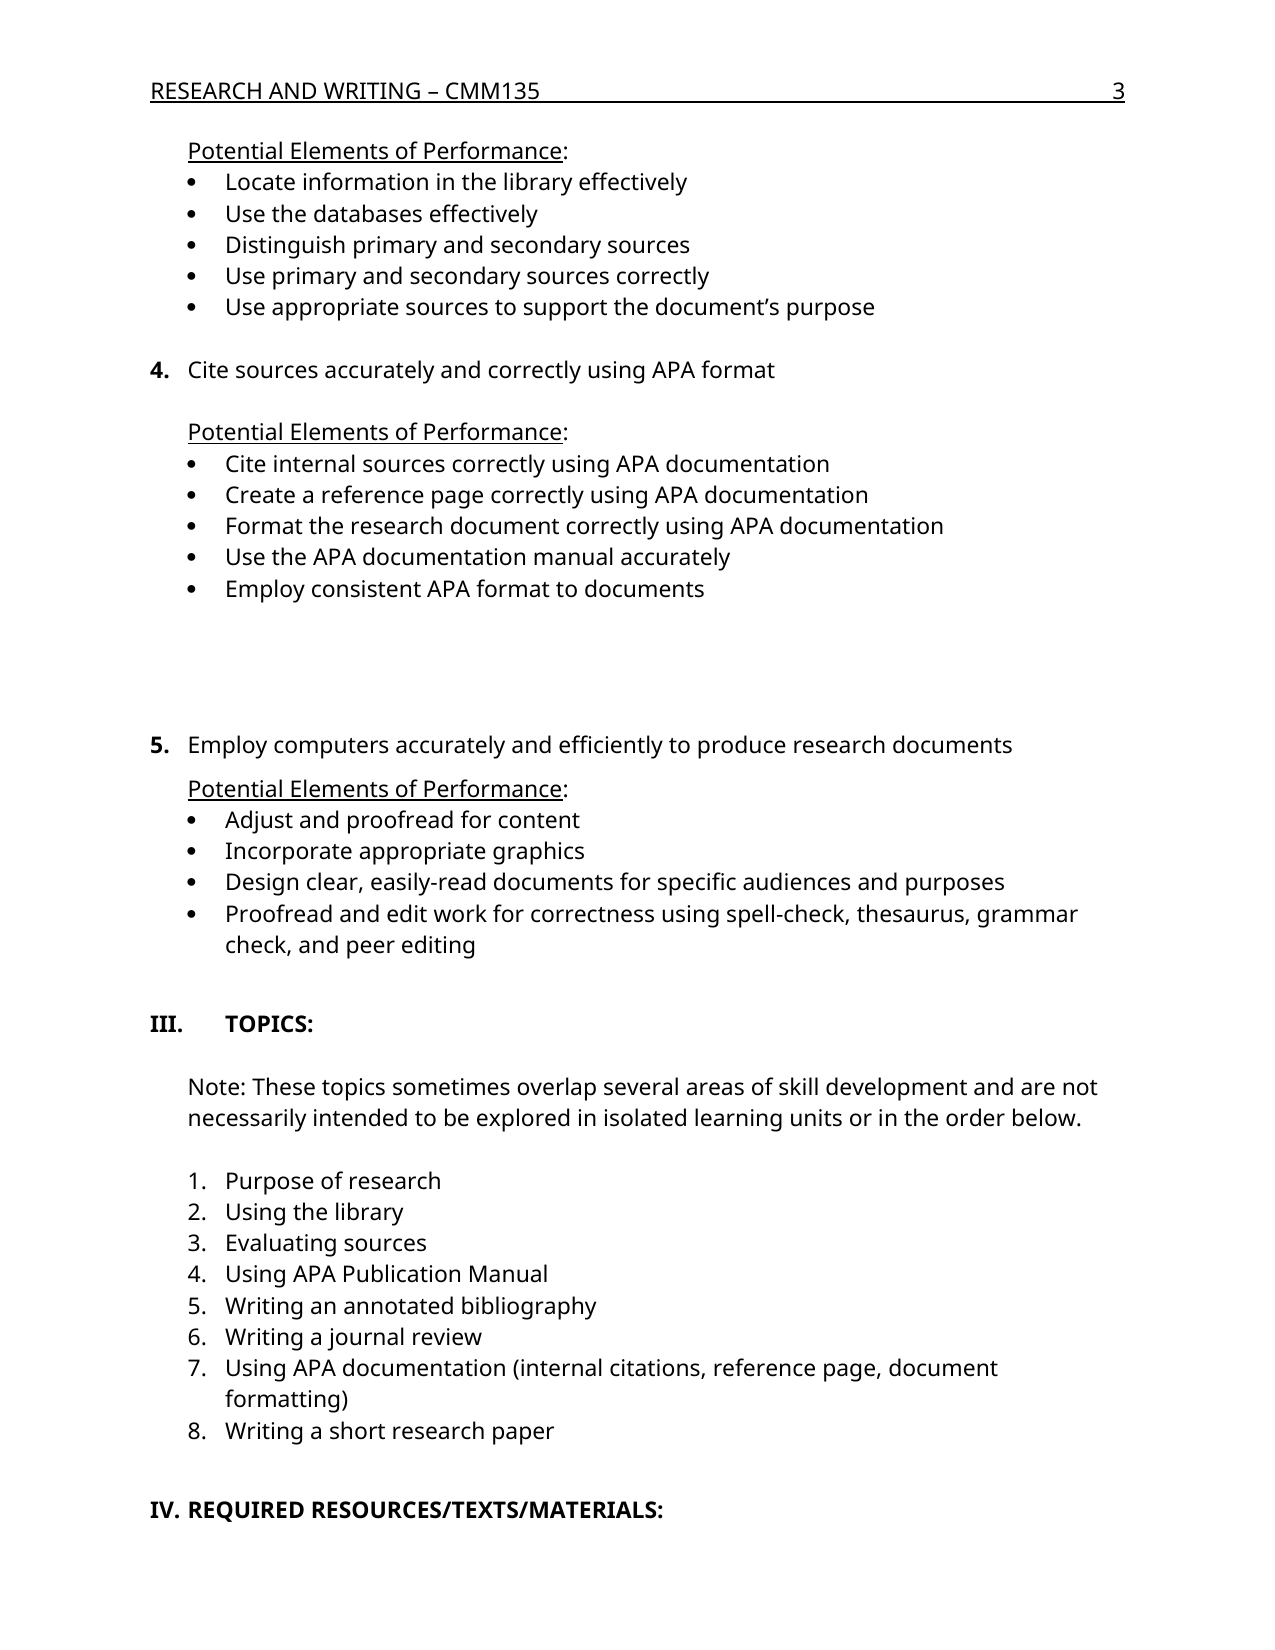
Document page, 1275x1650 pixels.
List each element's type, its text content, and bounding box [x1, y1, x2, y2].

list Adjust and proofread for content [187, 804, 1125, 835]
list Use primary and secondary sources correctly [187, 260, 1125, 291]
list Using the library [187, 1196, 1125, 1227]
list Cite internal sources correctly using documentation [187, 447, 1125, 479]
list Create a reference page correctly using documentation [187, 479, 1125, 510]
list Purpose of research [187, 1164, 1125, 1196]
list Design clear, easily-read documents for specific audiences and purposes [187, 866, 1125, 897]
list Proofread and edit work for correctness using spell-check, thesaurus, grammar check, and peer editing [187, 897, 1125, 960]
list Writing a journal review [187, 1321, 1125, 1352]
text Potential Elements of Performance: [187, 416, 1125, 447]
list Cite sources accurately and correctly using format [150, 354, 1125, 385]
list Using Publication Manual [187, 1258, 1125, 1289]
text Note: These topics sometimes overlap several areas of skill development and are not necessarily intended to be explored in isolated learning units or in the order below. [187, 1071, 1125, 1133]
list Evaluating sources [187, 1227, 1125, 1258]
text Potential Elements of Performance: [187, 772, 1125, 804]
list Locate information in the library effectively [187, 166, 1125, 197]
list Writing an annotated bibliography [187, 1289, 1125, 1321]
list Using documentation (internal citations, reference page, document formatting) [187, 1352, 1125, 1414]
list Distinguish primary and secondary sources [187, 229, 1125, 260]
list Writing a short research paper [187, 1414, 1125, 1446]
list Employ computers accurately and efficiently to produce research documents [150, 729, 1125, 760]
list Format the research document correctly using documentation [187, 510, 1125, 541]
list Employ consistent format to documents [187, 572, 1125, 604]
text Potential Elements of Performance: [187, 135, 1125, 166]
text IV. REQUIRED RESOURCES/TEXTS/MATERIALS: [150, 1494, 1125, 1525]
list Use the documentation manual accurately [187, 541, 1125, 572]
list Incorporate appropriate graphics [187, 835, 1125, 866]
text III. TOPICS: [150, 1008, 1125, 1039]
list Use the databases effectively [187, 197, 1125, 229]
list Use appropriate sources to support the document’s purpose [187, 291, 1125, 322]
